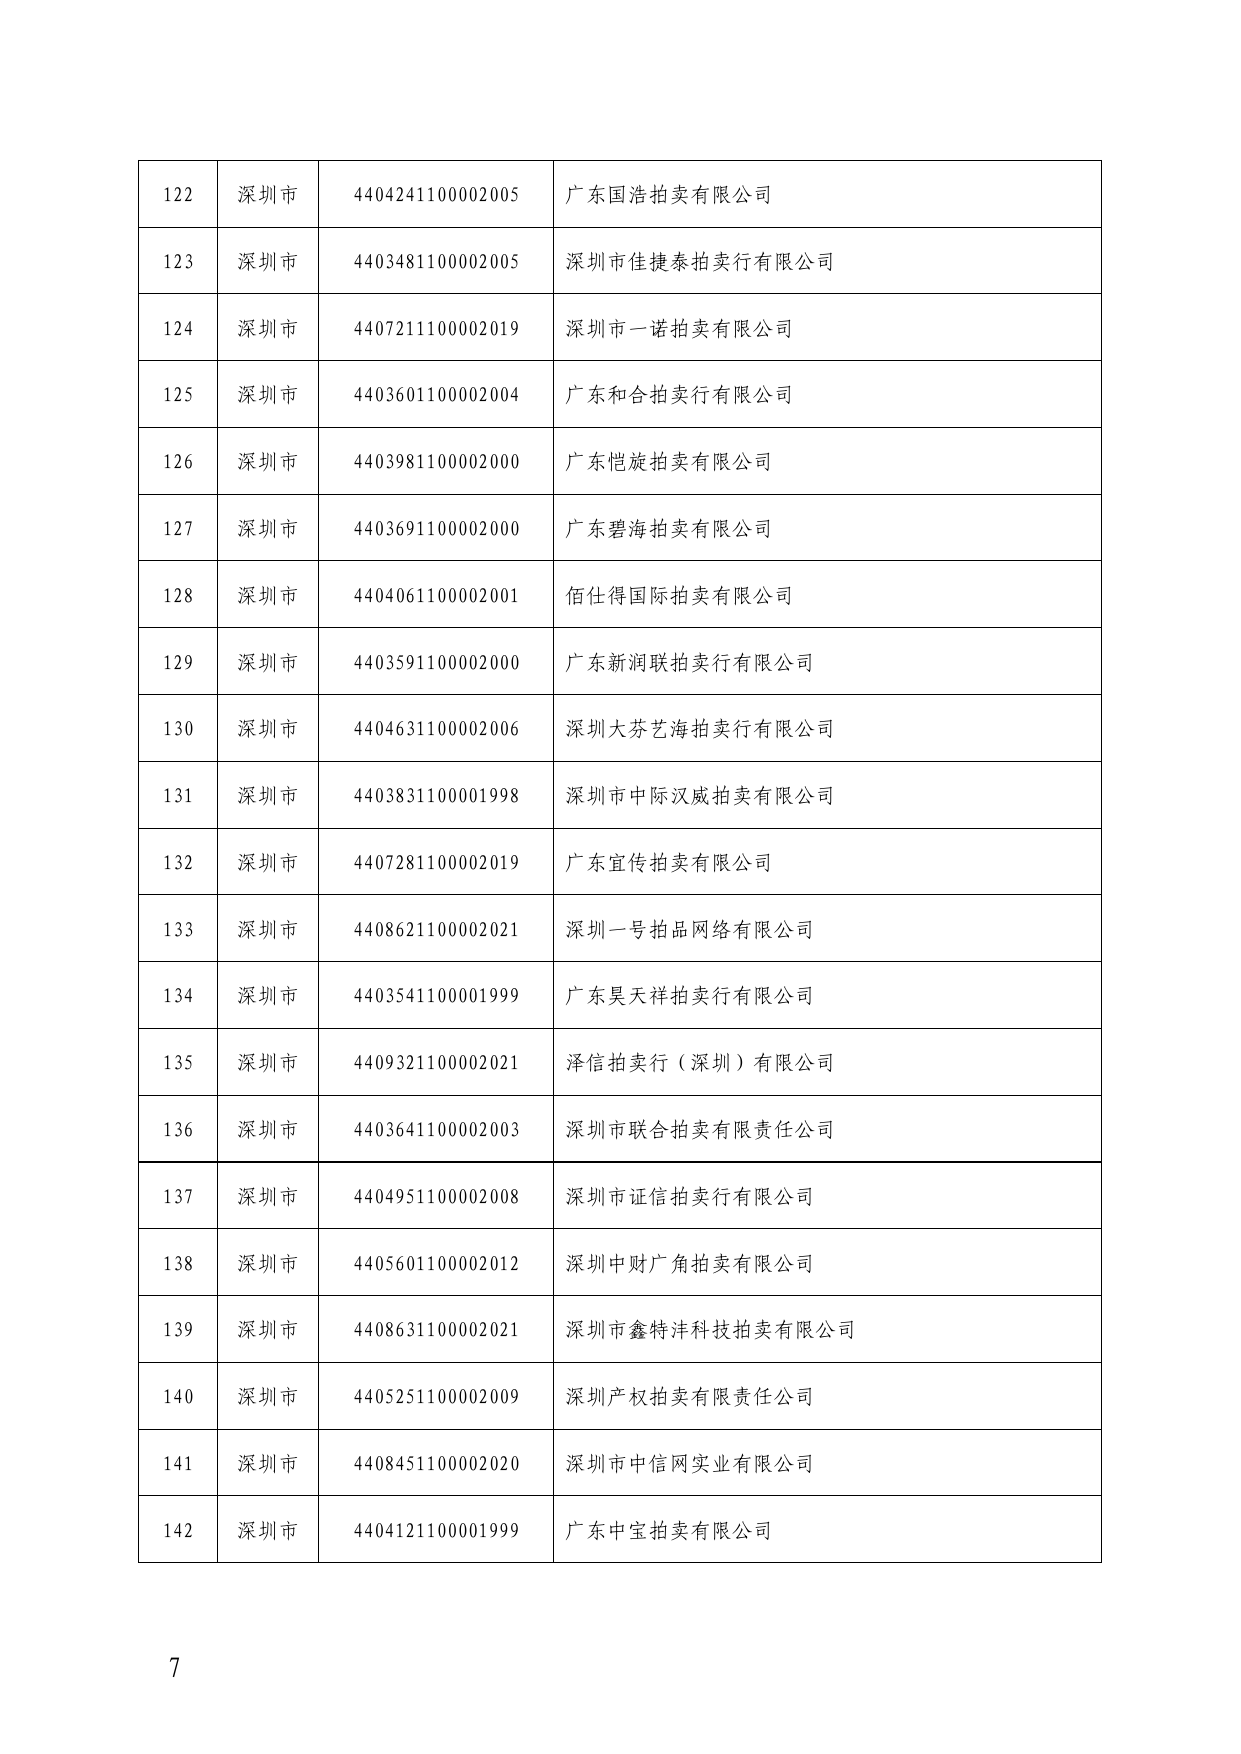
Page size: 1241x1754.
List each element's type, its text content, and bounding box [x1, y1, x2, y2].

table_cell 深圳市鑫特沣科技拍卖有限公司 [554, 1296, 1101, 1362]
table_cell 深圳市 [218, 1229, 318, 1295]
table_cell 深圳中财广角拍卖有限公司 [554, 1229, 1101, 1295]
table_cell 139 [139, 1296, 217, 1362]
table_cell 深圳市 [218, 294, 318, 360]
table_cell 4404951100002008 [319, 1163, 553, 1228]
table_cell 4404121100001999 [319, 1496, 553, 1562]
table_cell 122 [139, 161, 217, 227]
table_cell 137 [139, 1163, 217, 1228]
table_cell 136 [139, 1096, 217, 1161]
table_cell 4407281100002019 [319, 829, 553, 894]
table_cell 泽信拍卖行（深圳）有限公司 [554, 1029, 1101, 1094]
table_cell 深圳市一诺拍卖有限公司 [554, 294, 1101, 360]
table_cell 深圳市中信网实业有限公司 [554, 1430, 1101, 1495]
table_cell 129 [139, 628, 217, 694]
table_cell 深圳市 [218, 561, 318, 627]
table_cell 134 [139, 962, 217, 1028]
table_cell 深圳市 [218, 1496, 318, 1562]
table_cell 4403981100002000 [319, 428, 553, 494]
table_cell 深圳市 [218, 762, 318, 827]
table_cell 127 [139, 495, 217, 560]
table_cell 4403481100002005 [319, 228, 553, 293]
table_cell 广东昊天祥拍卖行有限公司 [554, 962, 1101, 1028]
table_cell 深圳市 [218, 361, 318, 427]
table_cell 131 [139, 762, 217, 827]
table_cell 4408451100002020 [319, 1430, 553, 1495]
table_cell 深圳市 [218, 1363, 318, 1428]
table_cell 深圳市 [218, 695, 318, 761]
table_cell 4403641100002003 [319, 1096, 553, 1161]
table_cell 深圳市 [218, 1029, 318, 1094]
table_cell 深圳市 [218, 1296, 318, 1362]
table_cell 深圳市 [218, 628, 318, 694]
table_cell 广东碧海拍卖有限公司 [554, 495, 1101, 560]
table_cell 130 [139, 695, 217, 761]
table_cell 123 [139, 228, 217, 293]
table_cell 4404241100002005 [319, 161, 553, 227]
table_cell 141 [139, 1430, 217, 1495]
table_cell 深圳市证信拍卖行有限公司 [554, 1163, 1101, 1228]
table_cell 深圳市 [218, 1096, 318, 1161]
table_cell 4403601100002004 [319, 361, 553, 427]
table_cell 深圳产权拍卖有限责任公司 [554, 1363, 1101, 1428]
table_cell 4403831100001998 [319, 762, 553, 827]
table_cell 深圳一号拍品网络有限公司 [554, 895, 1101, 961]
table_cell 深圳市 [218, 829, 318, 894]
table_cell 深圳市 [218, 428, 318, 494]
table_cell 126 [139, 428, 217, 494]
table_cell 4404631100002006 [319, 695, 553, 761]
table_cell 广东宜传拍卖有限公司 [554, 829, 1101, 894]
table_cell 133 [139, 895, 217, 961]
table_cell 132 [139, 829, 217, 894]
table_cell 广东新润联拍卖行有限公司 [554, 628, 1101, 694]
table_cell 4403541100001999 [319, 962, 553, 1028]
table_cell 深圳市 [218, 1430, 318, 1495]
table_cell 135 [139, 1029, 217, 1094]
table_cell 138 [139, 1229, 217, 1295]
table_cell 广东中宝拍卖有限公司 [554, 1496, 1101, 1562]
table_cell 深圳大芬艺海拍卖行有限公司 [554, 695, 1101, 761]
table_cell 140 [139, 1363, 217, 1428]
table_cell 4403691100002000 [319, 495, 553, 560]
table_cell 4407211100002019 [319, 294, 553, 360]
table_cell 深圳市 [218, 495, 318, 560]
table_cell 广东和合拍卖行有限公司 [554, 361, 1101, 427]
table_cell 佰仕得国际拍卖有限公司 [554, 561, 1101, 627]
table_cell 深圳市 [218, 228, 318, 293]
table_cell 深圳市 [218, 161, 318, 227]
table_cell 4405251100002009 [319, 1363, 553, 1428]
table_cell 广东恺旋拍卖有限公司 [554, 428, 1101, 494]
table_cell 深圳市佳捷泰拍卖行有限公司 [554, 228, 1101, 293]
table_cell 142 [139, 1496, 217, 1562]
table_cell 深圳市 [218, 1163, 318, 1228]
table_cell 4404061100002001 [319, 561, 553, 627]
table_cell 深圳市 [218, 962, 318, 1028]
table_cell 4405601100002012 [319, 1229, 553, 1295]
table_cell 深圳市联合拍卖有限责任公司 [554, 1096, 1101, 1161]
table_cell 4409321100002021 [319, 1029, 553, 1094]
table_cell 125 [139, 361, 217, 427]
table_cell 深圳市中际汉威拍卖有限公司 [554, 762, 1101, 827]
table_cell 广东国浩拍卖有限公司 [554, 161, 1101, 227]
table_cell 4408621100002021 [319, 895, 553, 961]
table_cell 4408631100002021 [319, 1296, 553, 1362]
table_cell 124 [139, 294, 217, 360]
table_cell 4403591100002000 [319, 628, 553, 694]
table_cell 128 [139, 561, 217, 627]
table_cell 深圳市 [218, 895, 318, 961]
